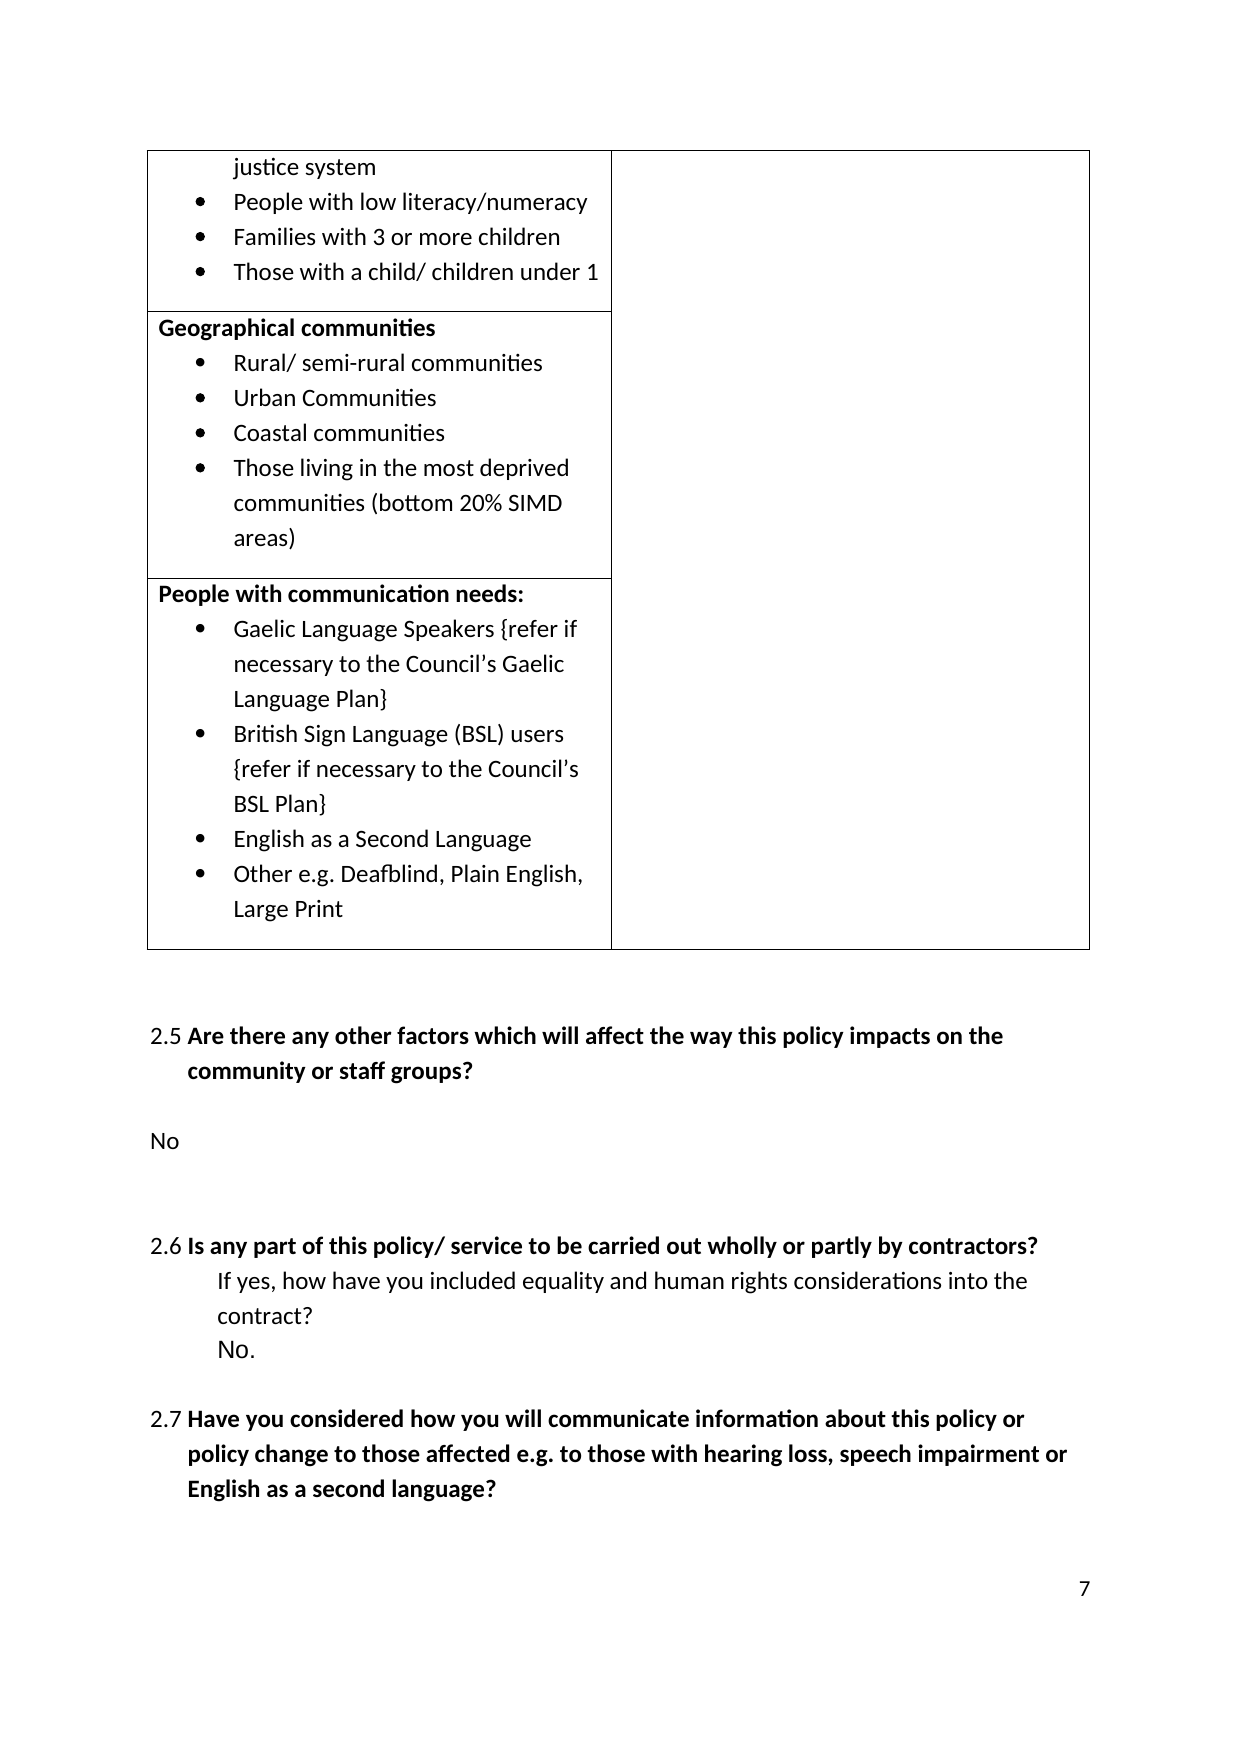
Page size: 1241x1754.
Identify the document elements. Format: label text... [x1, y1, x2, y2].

list No. [217, 1335, 1090, 1363]
table_cell People with communication needs: Gaelic Language Speakers {refer if necessary to the Council’s Gaelic Language Plan} British Sign Language (BSL) users {refer if necessary to the Council’s BSL Plan} English as a Second Language Other e.g. Deafblind, Plain English, Large Print [148, 579, 611, 949]
list Is any part of this policy/ service to be carried out wholly or partly by contractors? [150, 1230, 1090, 1260]
list If yes, how have you included equality and human rights considerations into the contract? [217, 1265, 1090, 1330]
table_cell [148, 151, 611, 311]
list Have you considered how you will communicate information about this policy or policy change to those affected e.g. to those with hearing loss, speech impairment or English as a second language? [150, 1403, 1090, 1503]
list No [150, 1125, 1090, 1155]
list Are there any other factors which will affect the way this policy impacts on the community or staff groups? [150, 1020, 1090, 1085]
table_cell Geographical communities Rural/ semi-rural communities Urban Communities Coastal communities Those living in the most deprived communities (bottom 20% SIMD areas) [148, 312, 611, 577]
